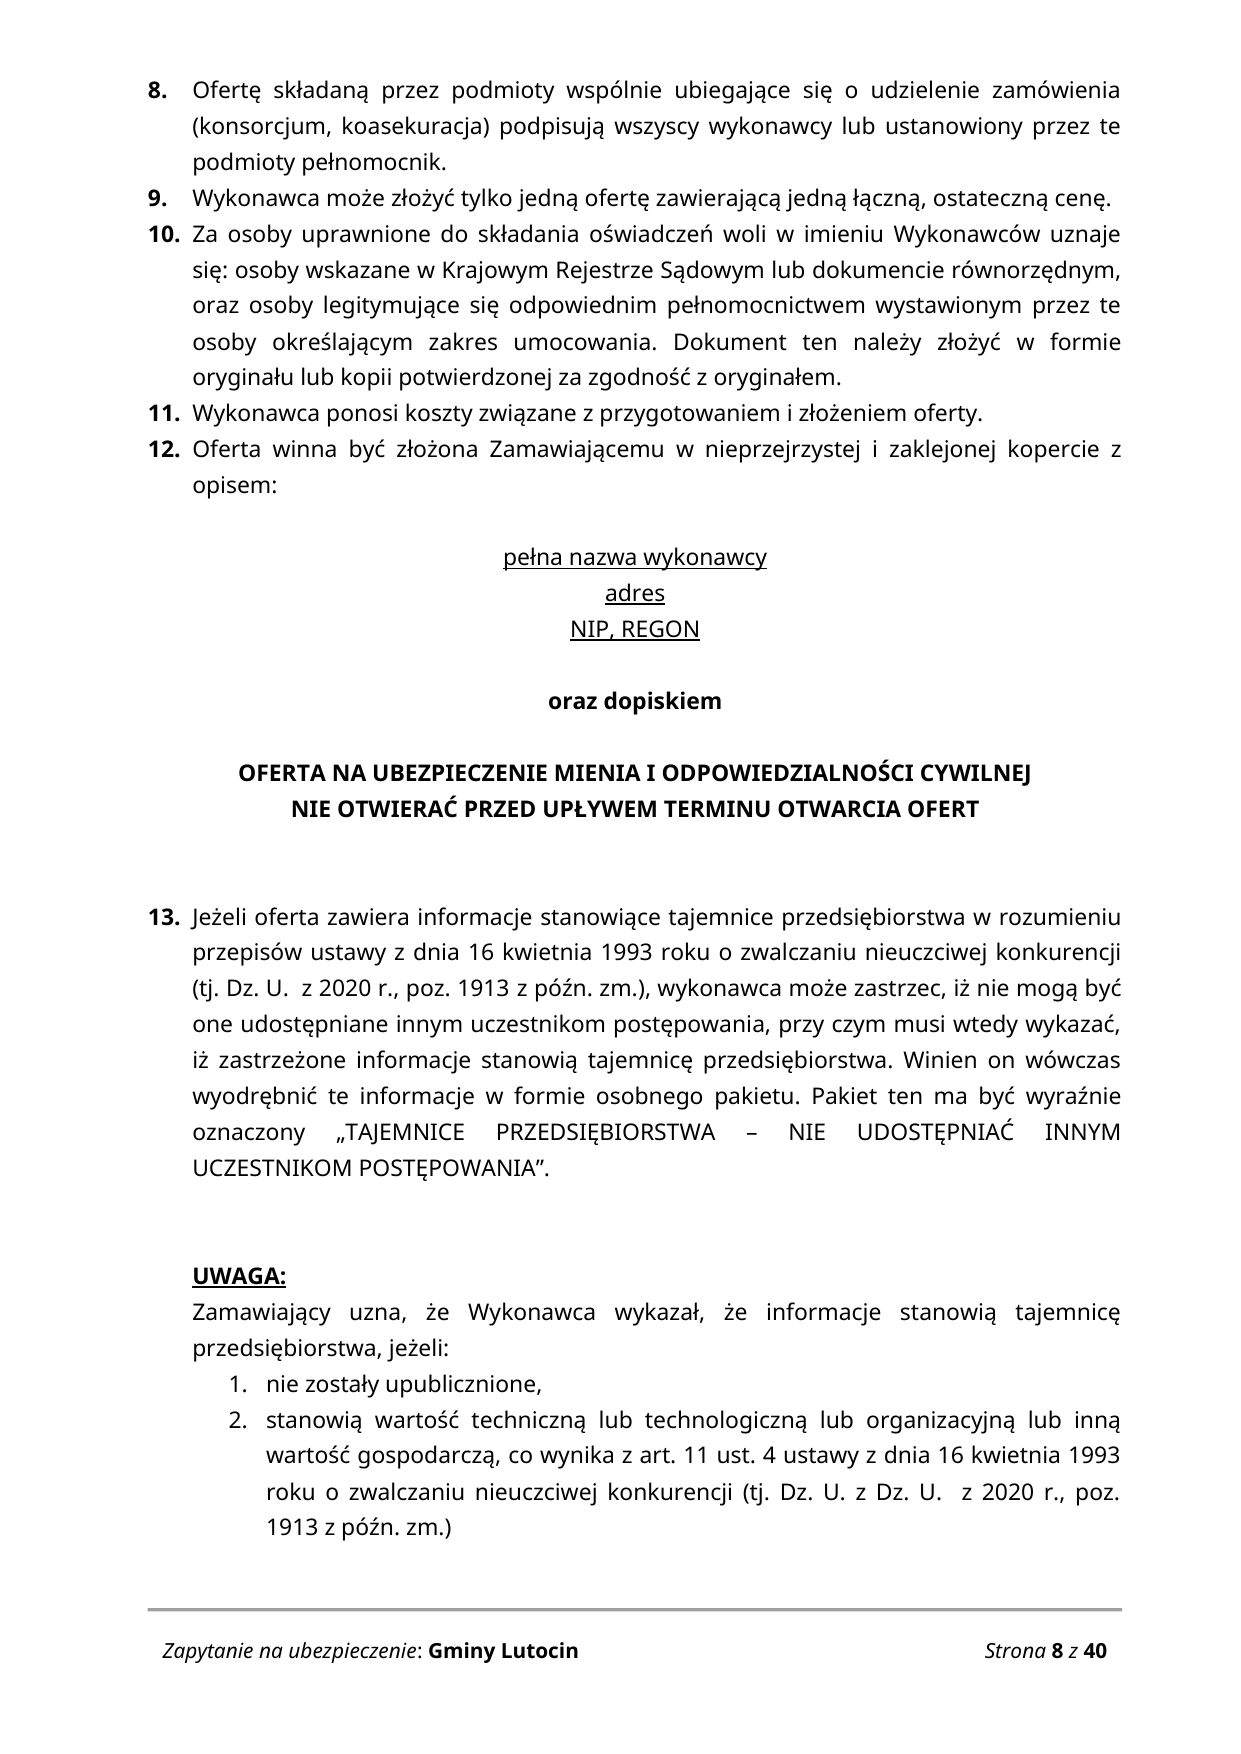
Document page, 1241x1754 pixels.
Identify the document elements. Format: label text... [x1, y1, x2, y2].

list Ofertę składaną przez podmioty wspólnie ubiegające się o udzielenie zamówienia (konsorcjum, koasekuracja) podpisują wszyscy wykonawcy lub ustanowiony przez te podmioty pełnomocnik. [148, 74, 1122, 177]
list Wykonawca może złożyć tylko jedną ofertę zawierającą jedną łączną, ostateczną cenę. [148, 182, 1122, 213]
list Jeżeli oferta zawiera informacje stanowiące tajemnice przedsiębiorstwa w rozumieniu przepisów ustawy z dnia 16 kwietnia 1993 roku o zwalczaniu nieuczciwej konkurencji (tj. Dz. U. z 2020 r., poz. 1913 z późn. zm.), wykonawca może zastrzec, iż nie mogą być one udostępniane innym uczestnikom postępowania, przy czym musi wtedy wykazać, iż zastrzeżone informacje stanowią tajemnicę przedsiębiorstwa. Winien on wówczas wyodrębnić te informacje w formie osobnego pakietu. Pakiet ten ma być wyraźnie oznaczony „TAJEMNICE PRZEDSIĘBIORSTWA – NIE UDOSTĘPNIAĆ INNYM UCZESTNIKOM POSTĘPOWANIA”. [148, 900, 1122, 1183]
list Oferta winna być złożona Zamawiającemu w nieprzejrzystej i zaklejonej kopercie z opisem: [148, 433, 1122, 500]
text pełna nazwa wykonawcy [148, 541, 1122, 572]
text oraz dopiskiem [148, 685, 1122, 716]
text UWAGA: [192, 1260, 1122, 1291]
text adres [148, 577, 1122, 608]
list Wykonawca ponosi koszty związane z przygotowaniem i złożeniem oferty. [148, 397, 1122, 428]
text NIP, REGON [148, 613, 1122, 644]
text NIE OTWIERAĆ PRZED UPŁYWEM TERMINU OTWARCIA OFERT [148, 793, 1122, 824]
text OFERTA NA UBEZPIECZENIE MIENIA I ODPOWIEDZIALNOŚCI CYWILNEJ [148, 757, 1122, 788]
list Za osoby uprawnione do składania oświadczeń woli w imieniu Wykonawców uznaje się: osoby wskazane w Krajowym Rejestrze Sądowym lub dokumencie równorzędnym, oraz osoby legitymujące się odpowiednim pełnomocnictwem wystawionym przez te osoby określającym zakres umocowania. Dokument ten należy złożyć w formie oryginału lub kopii potwierdzonej za zgodność z oryginałem. [148, 218, 1122, 393]
list stanowią wartość techniczną lub technologiczną lub organizacyjną lub inną wartość gospodarczą, co wynika z art. 11 ust. 4 ustawy z dnia 16 kwietnia 1993 roku o zwalczaniu nieuczciwej konkurencji (tj. Dz. U. z Dz. U. z 2020 r., poz. 1913 z późn. zm.) [228, 1403, 1122, 1543]
text Zamawiający uzna, że Wykonawca wykazał, że informacje stanowią tajemnicę przedsiębiorstwa, jeżeli: [192, 1296, 1122, 1363]
list nie zostały upublicznione, [228, 1368, 1122, 1399]
